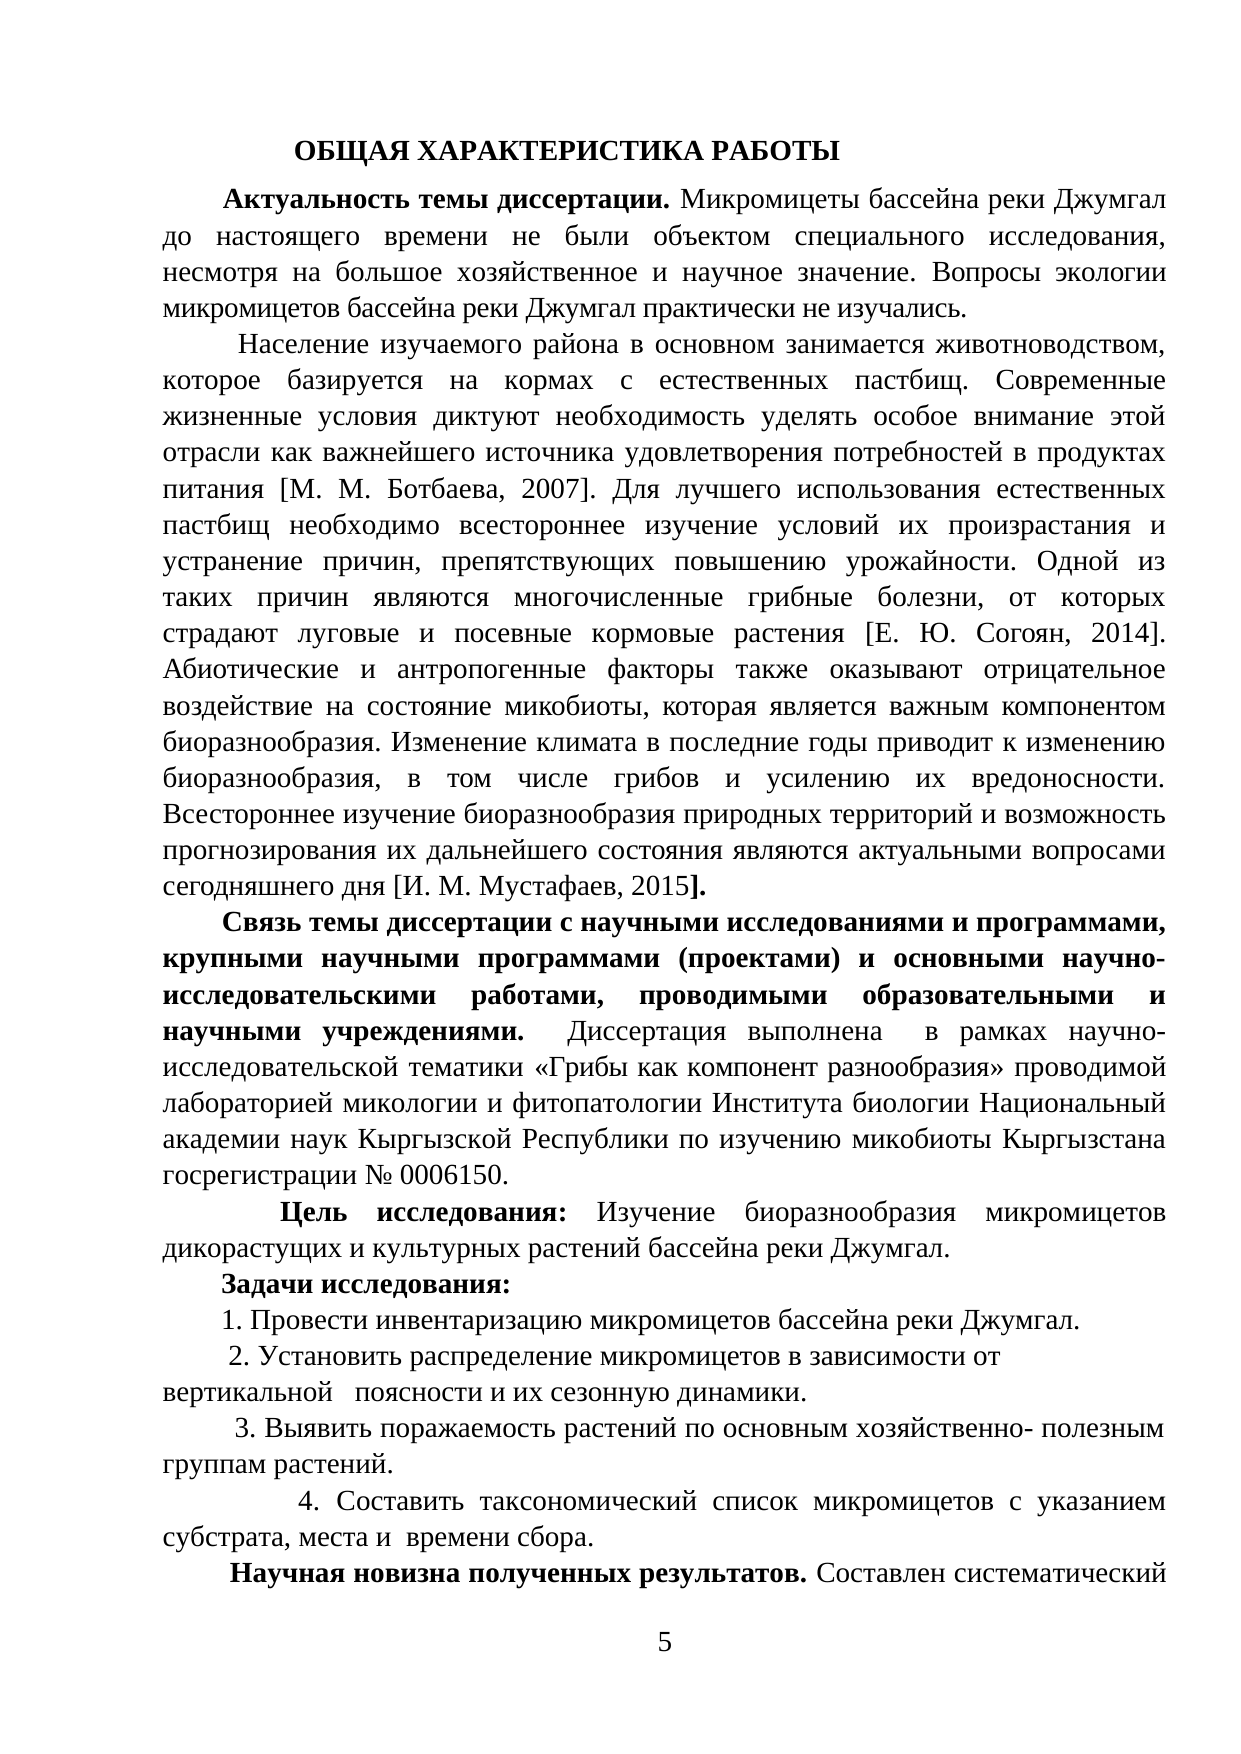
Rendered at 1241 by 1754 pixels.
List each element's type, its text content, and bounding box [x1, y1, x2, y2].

text Связь темы диссертации с научными исследованиями и программами, крупными научными программами (проектами) и основными научно-исследовательскими работами, проводимыми образовательными и научными учреждениями. Диссертация выполнена в рамках научно-исследовательской тематики «Грибы как компонент разнообразия» проводимой лабораторией микологии и фитопатологии Института биологии Национальный академии наук Кыргызской Республики по изучению микобиоты Кыргызстана госрегистрации № 0006150. [162, 904, 1167, 1191]
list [162, 1555, 1167, 1589]
text Задачи исследования: [162, 1266, 1167, 1299]
text Население изучаемого района в основном занимается животноводством, которое базируется на кормах с естественных пастбищ. Современные жизненные условия диктуют необходимость уделять особое внимание этой отрасли как важнейшего источника удовлетворения потребностей в продуктах питания [М. М. Ботбаева, 2007]. Для лучшего использования естественных пастбищ необходимо всестороннее изучение условий их произрастания и устранение причин, препятствующих повышению урожайности. Одной из таких причин являются многочисленные грибные болезни, от которых страдают луговые и посевные кормовые растения [Е. Ю. Согоян, 2014]. Абиотические и антропогенные факторы также оказывают отрицательное воздействие на состояние микобиоты, которая является важным компонентом биоразнообразия. Изменение климата в последние годы приводит к изменению биоразнообразия, в том числе грибов и усилению их вредоносности. Всестороннее изучение биоразнообразия природных территорий и возможность прогнозирования их дальнейшего состояния являются актуальными вопросами сегодняшнего дня [И. М. Мустафаев, 2015]. [162, 326, 1167, 902]
text ОБЩАЯ ХАРАКТЕРИСТИКА РАБОТЫ [162, 133, 1167, 166]
text 3. Выявить поражаемость растений по основным хозяйственно- полезным группам растений. [162, 1411, 1167, 1480]
text Цель исследования: Изучение биоразнообразия микромицетов дикорастущих и культурных растений бассейна реки Джумгал. [162, 1194, 1167, 1263]
text Актуальность темы диссертации. Микромицеты бассейна реки Джумгал до настоящего времени не были объектом специального исследования, несмотря на большое хозяйственное и научное значение. Вопросы экологии микромицетов бассейна реки Джумгал практически не изучались. [162, 182, 1167, 323]
text 4. Cоставить таксономический список микромицетов с указанием субстрата, места и времени сбора. [162, 1483, 1167, 1552]
text 2. Установить распределение микромицетов в зависимости от [162, 1338, 1167, 1372]
text 1. Провести инвентаризацию микромицетов бассейна реки Джумгал. [162, 1302, 1167, 1336]
text вертикальной поясности и их сезонную динамики. [162, 1374, 1167, 1408]
